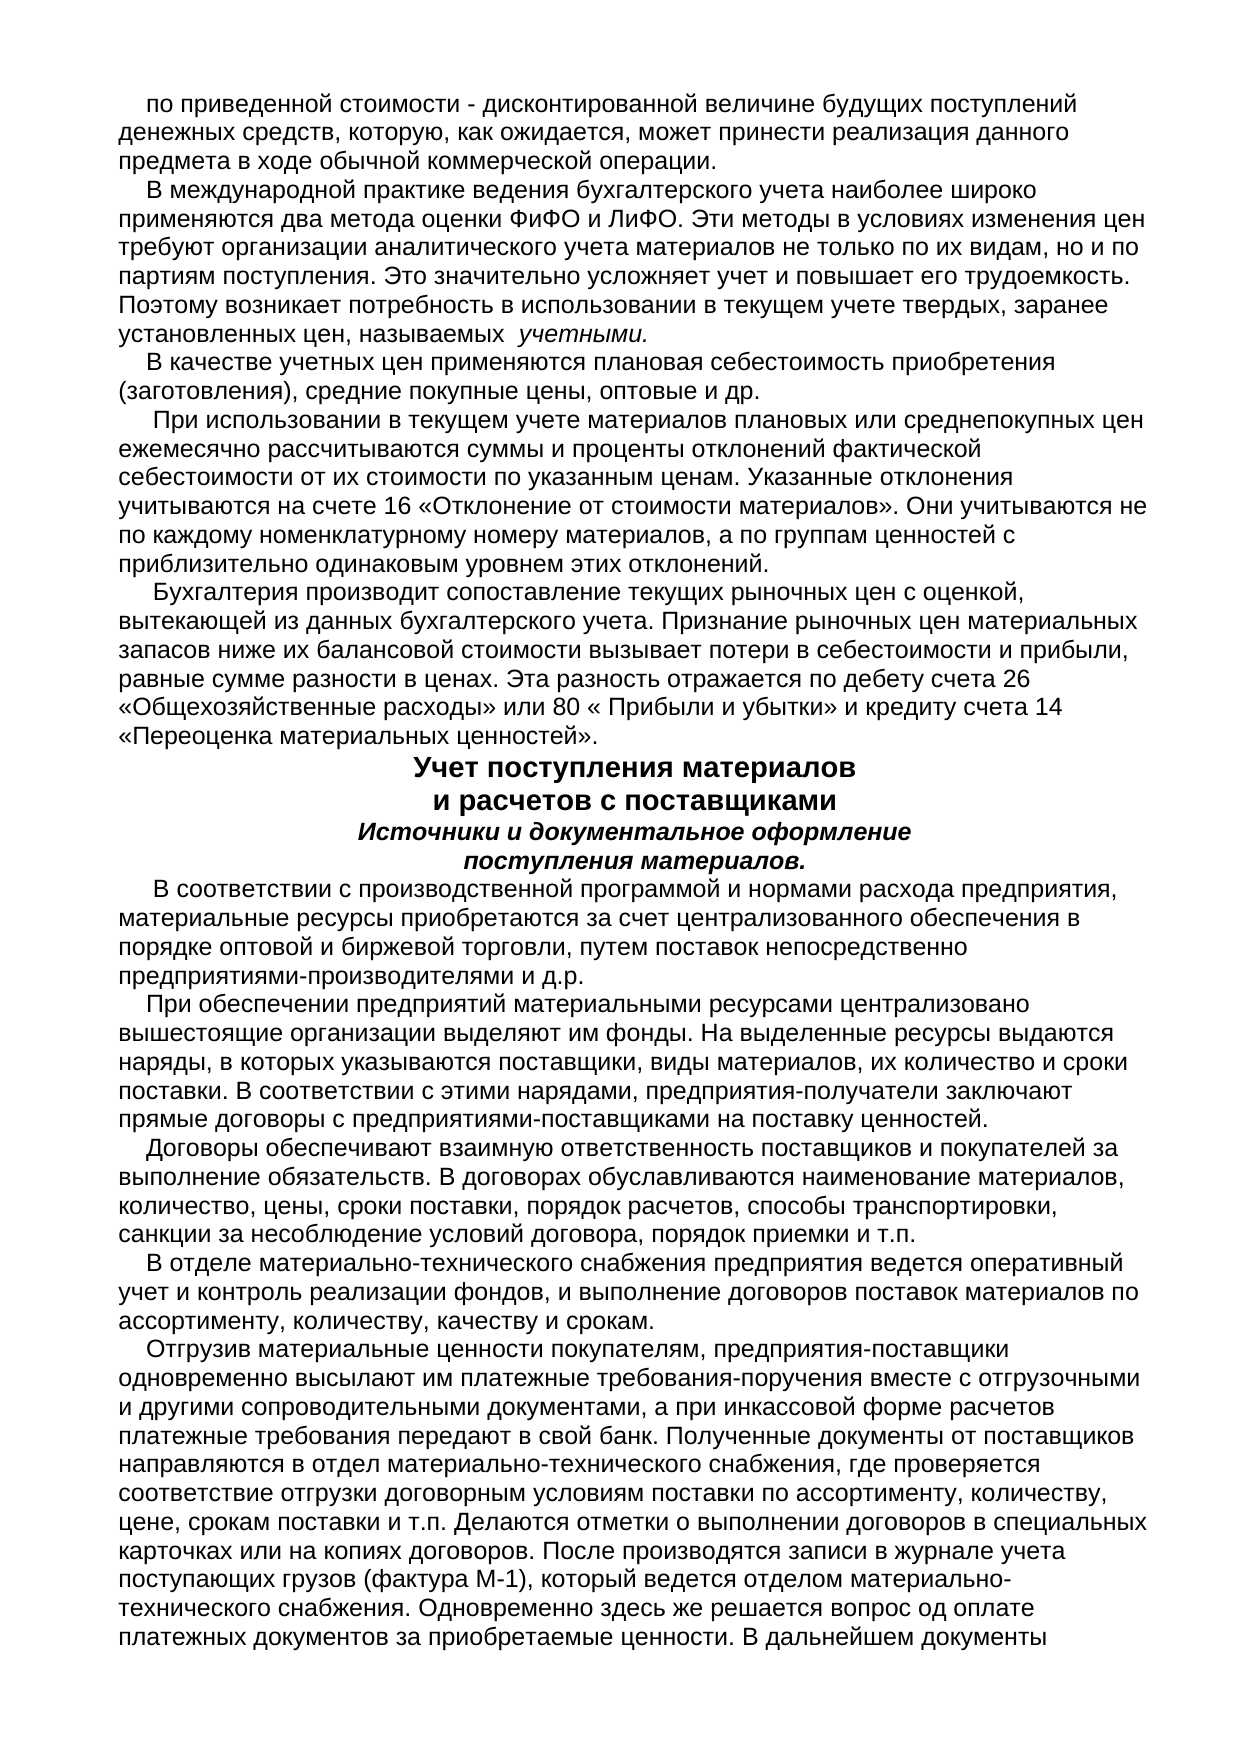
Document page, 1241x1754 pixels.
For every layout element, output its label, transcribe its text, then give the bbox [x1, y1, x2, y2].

title В международной практике ведения бухгалтерского учета наиболее широко применяются два метода оценки ФиФО и ЛиФО. Эти методы в условиях изменения цен требуют организации аналитического учета материалов не только по их видам, но и по партиям поступления. Это значительно усложняет учет и повышает его трудоемкость. Поэтому возникает потребность в использовании в текущем учете твердых, заранее установленных цен, называемых учетными. [118, 175, 1152, 347]
title В соответствии с производственной программой и нормами расхода предприятия, материальные ресурсы приобретаются за счет централизованного обеспечения в порядке оптовой и биржевой торговли, путем поставок непосредственно предприятиями-производителями и д.р. [118, 874, 1152, 989]
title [118, 1334, 1152, 1651]
title В качестве учетных цен применяются плановая себестоимость приобретения (заготовления), средние покупные цены, оптовые и др. [118, 347, 1152, 405]
title Учет поступления материалов [118, 750, 1152, 783]
title поступления материалов. [118, 846, 1152, 874]
title В отделе материально-технического снабжения предприятия ведется оперативный учет и контроль реализации фондов, и выполнение договоров поставок материалов по ассортименту, количеству, качеству и срокам. [118, 1248, 1152, 1334]
title и расчетов с поставщиками [118, 783, 1152, 817]
title При обеспечении предприятий материальными ресурсами централизовано вышестоящие организации выделяют им фонды. На выделенные ресурсы выдаются наряды, в которых указываются поставщики, виды материалов, их количество и сроки поставки. В соответствии с этими нарядами, предприятия-получатели заключают прямые договоры с предприятиями-поставщиками на поставку ценностей. [118, 989, 1152, 1133]
title Источники и документальное оформление [118, 817, 1152, 846]
title по приведенной стоимости - дисконтированной величине будущих поступлений денежных средств, которую, как ожидается, может принести реализация данного предмета в ходе обычной коммерческой операции. [118, 89, 1152, 175]
title При использовании в текущем учете материалов плановых или среднепокупных цен ежемесячно рассчитываются суммы и проценты отклонений фактической себестоимости от их стоимости по указанным ценам. Указанные отклонения учитываются на счете 16 «Отклонение от стоимости материалов». Они учитываются не по каждому номенклатурному номеру материалов, а по группам ценностей с приблизительно одинаковым уровнем этих отклонений. [118, 405, 1152, 577]
title Договоры обеспечивают взаимную ответственность поставщиков и покупателей за выполнение обязательств. В договорах обуславливаются наименование материалов, количество, цены, сроки поставки, порядок расчетов, способы транспортировки, санкции за несоблюдение условий договора, порядок приемки и т.п. [118, 1133, 1152, 1248]
title Бухгалтерия производит сопоставление текущих рыночных цен с оценкой, вытекающей из данных бухгалтерского учета. Признание рыночных цен материальных запасов ниже их балансовой стоимости вызывает потери в себестоимости и прибыли, равные сумме разности в ценах. Эта разность отражается по дебету счета 26 «Общехозяйственные расходы» или 80 « Прибыли и убытки» и кредиту счета 14 «Переоценка материальных ценностей». [118, 577, 1152, 750]
